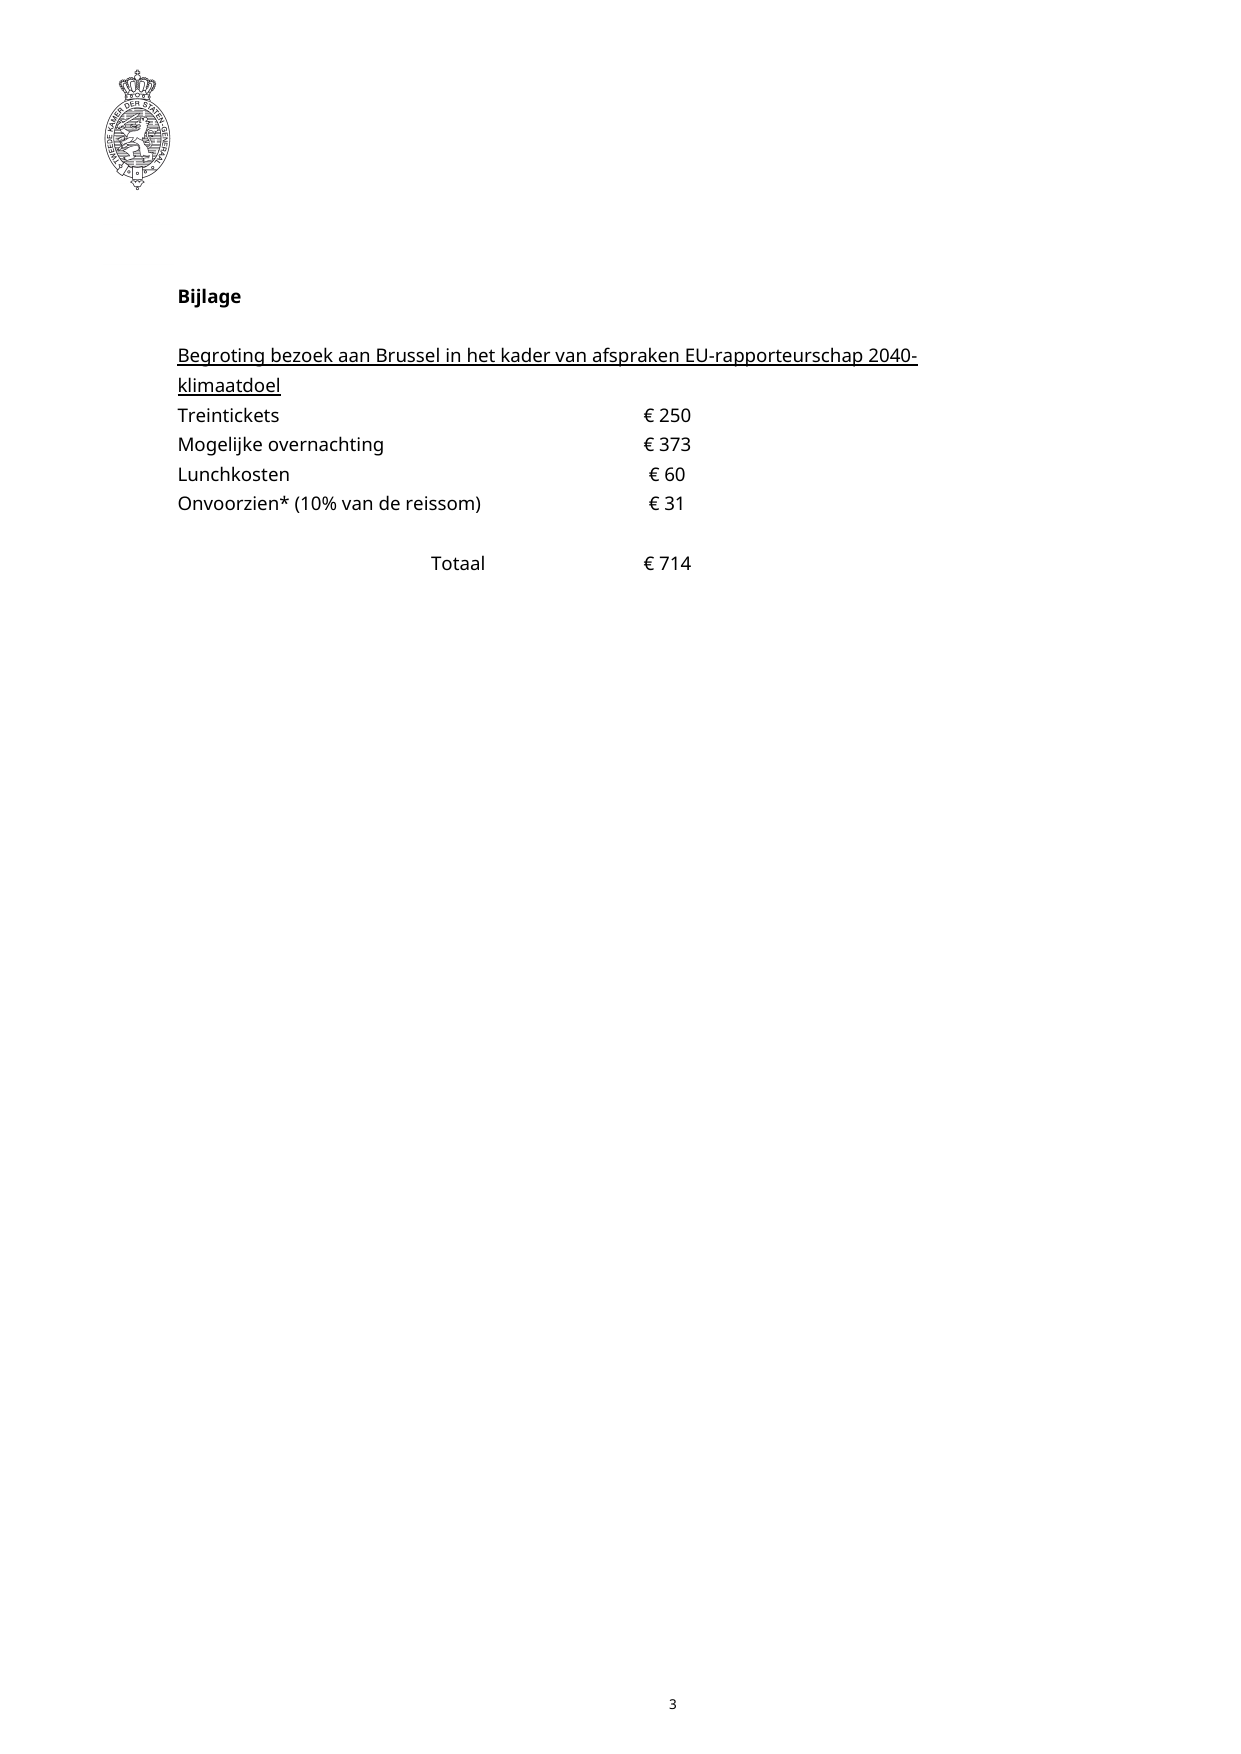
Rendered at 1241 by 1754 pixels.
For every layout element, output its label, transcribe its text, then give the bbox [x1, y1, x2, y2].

text Onvoorzien* (10% van de reissom) € 31 [177, 489, 1010, 518]
text Begroting bezoek aan Brussel in het kader van afspraken EU-rapporteurschap 2040-klimaatdoel [177, 341, 1010, 400]
text Totaal € 714 [177, 548, 1010, 577]
text Bijlage [177, 282, 1010, 311]
text Treintickets € 250 [177, 400, 1010, 429]
text Mogelijke overnachting € 373 [177, 429, 1010, 459]
picture [102, 61, 174, 265]
text Lunchkosten € 60 [177, 459, 1010, 489]
